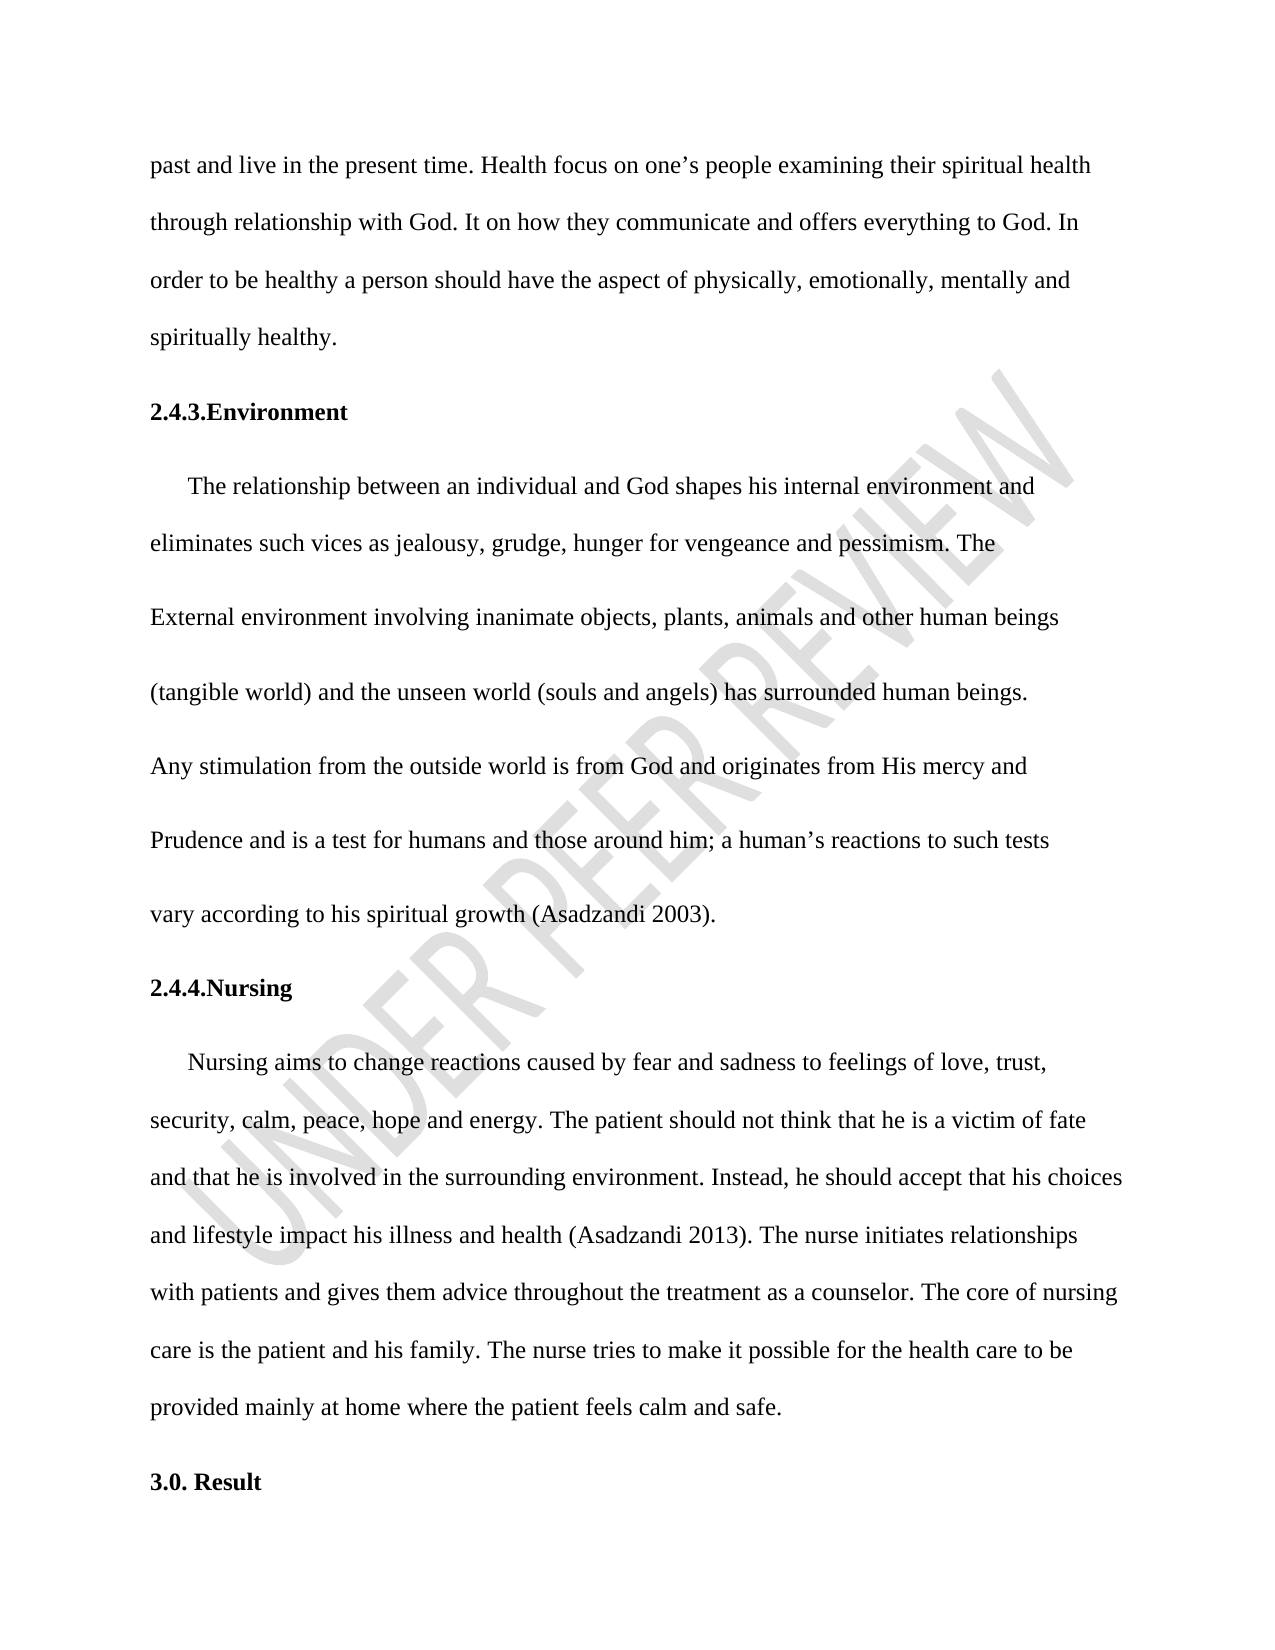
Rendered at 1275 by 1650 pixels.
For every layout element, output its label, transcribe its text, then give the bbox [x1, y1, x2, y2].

text Nursing aims to change reactions caused by fear and sadness to feelings of love, trust, security, calm, peace, hope and energy. The patient should not think that he is a victim of fate and that he is involved in the surrounding environment. Instead, he should accept that his choices and lifestyle impact his illness and health (Asadzandi 2013). The nurse initiates relationships with patients and gives them advice throughout the treatment as a counselor. The core of nursing care is the patient and his family. The nurse tries to make it possible for the health care to be provided mainly at home where the patient feels calm and safe. [150, 1047, 1125, 1421]
text External environment involving inanimate objects, plants, animals and other human beings [150, 602, 1125, 631]
text 2.4.3.Environment [150, 397, 1125, 425]
text The relationship between an individual and God shapes his internal environment and eliminates such vices as jealousy, grudge, hunger for vengeance and pessimism. The [150, 471, 1125, 557]
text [150, 150, 1125, 351]
text 3.0. Result [150, 1467, 1125, 1495]
text vary according to his spiritual growth (Asadzandi 2003). [150, 899, 1125, 928]
text Any stimulation from the outside world is from God and originates from His mercy and [150, 751, 1125, 779]
text (tangible world) and the unseen world (souls and angels) has surrounded human beings. [150, 677, 1125, 705]
text Prudence and is a test for humans and those around him; a human’s reactions to such tests [150, 825, 1125, 854]
text 2.4.4.Nursing [150, 973, 1125, 1002]
